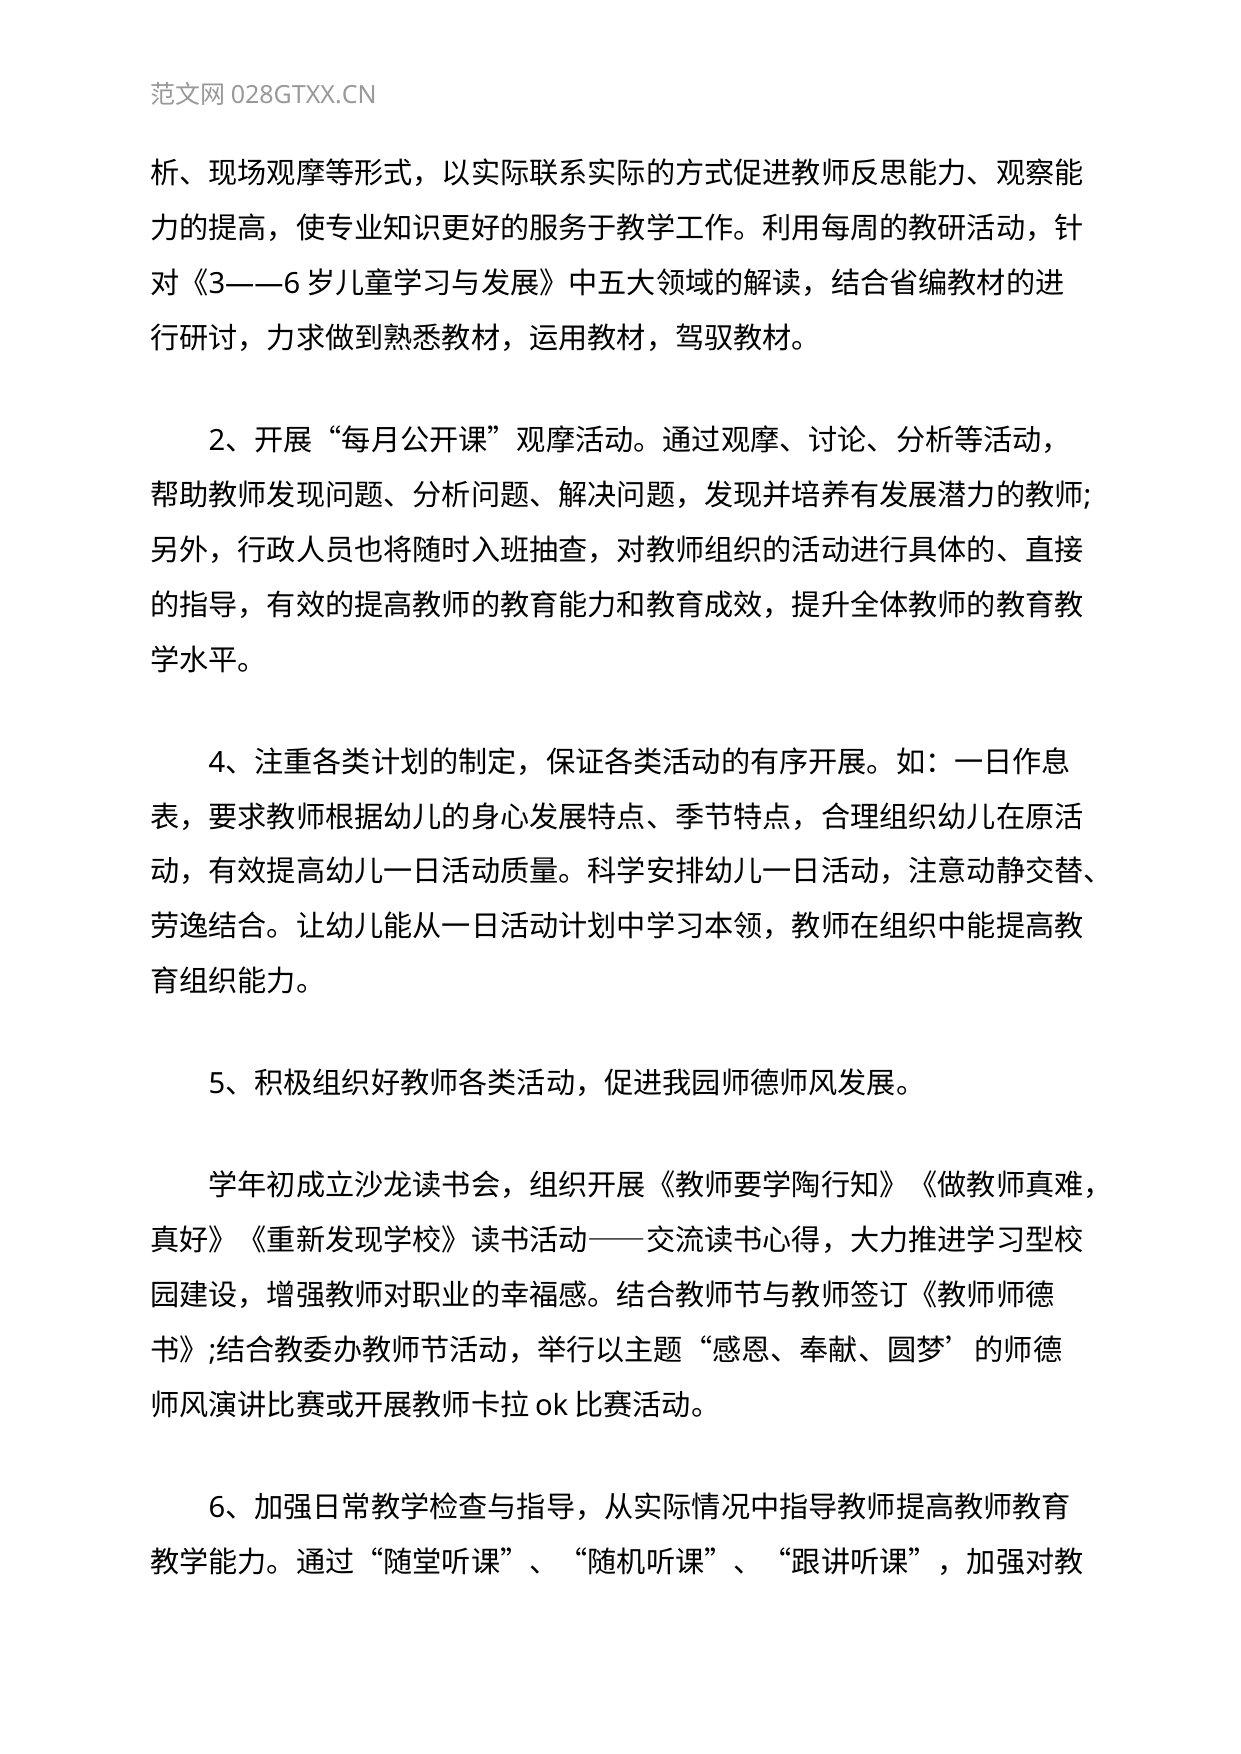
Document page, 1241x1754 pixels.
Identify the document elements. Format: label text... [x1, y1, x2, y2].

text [150, 1483, 1090, 1581]
text 5、积极组织好教师各类活动，促进我园师德师风发展。 [150, 1059, 1090, 1102]
text 学年初成立沙龙读书会，组织开展《教师要学陶行知》《做教师真难，真好》《重新发现学校》读书活动——交流读书心得，大力推进学习型校园建设，增强教师对职业的幸福感。结合教师节与教师签订《教师师德书》;结合教委办教师节活动，举行以主题“感恩、奉献、圆梦’的师德师风演讲比赛或开展教师卡拉ok比赛活动。 [150, 1162, 1090, 1424]
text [150, 150, 1090, 357]
text 4、注重各类计划的制定，保证各类活动的有序开展。如：一日作息表，要求教师根据幼儿的身心发展特点、季节特点，合理组织幼儿在原活动，有效提高幼儿一日活动质量。科学安排幼儿一日活动，注意动静交替、劳逸结合。让幼儿能从一日活动计划中学习本领，教师在组织中能提高教育组织能力。 [150, 738, 1090, 1000]
text 2、开展“每月公开课”观摩活动。通过观摩、讨论、分析等活动，帮助教师发现问题、分析问题、解决问题，发现并培养有发展潜力的教师;另外，行政人员也将随时入班抽查，对教师组织的活动进行具体的、直接的指导，有效的提高教师的教育能力和教育成效，提升全体教师的教育教学水平。 [150, 417, 1090, 679]
